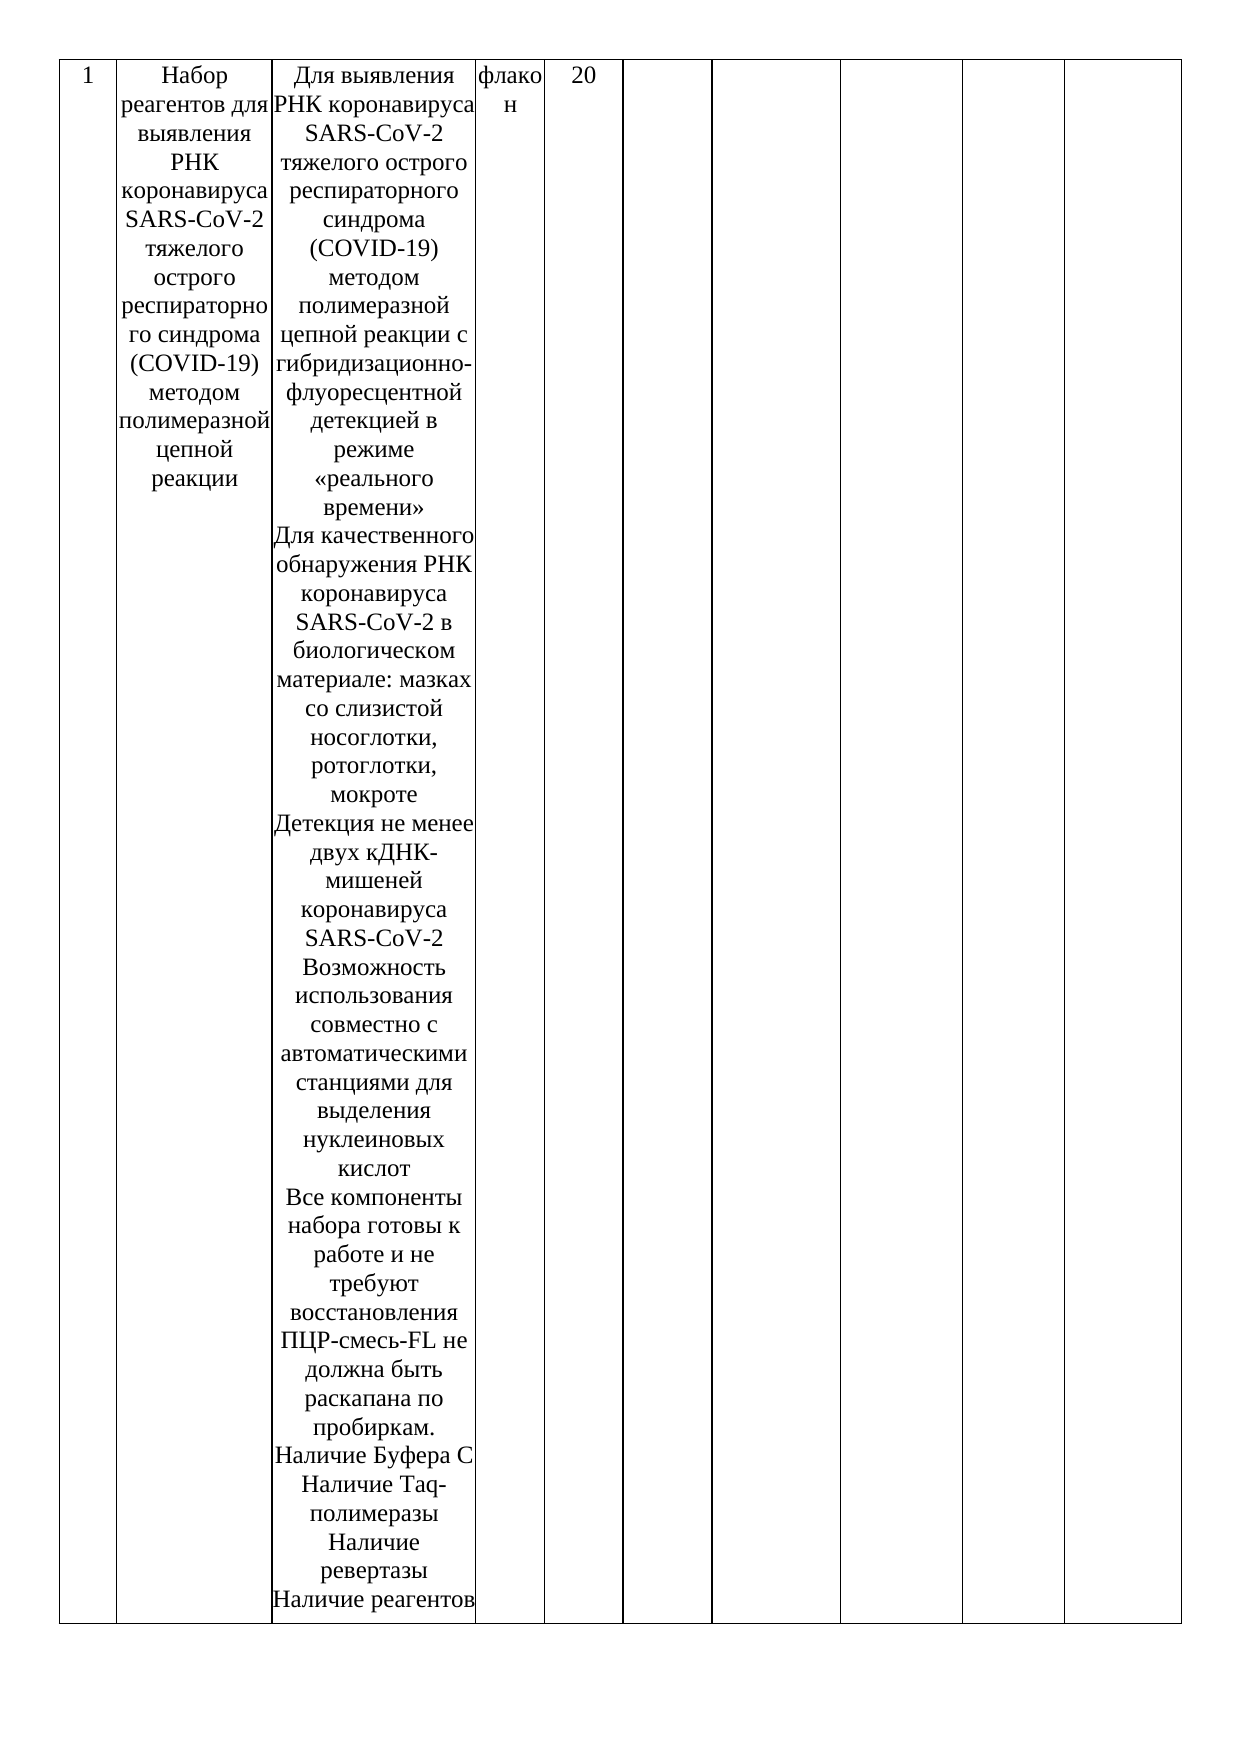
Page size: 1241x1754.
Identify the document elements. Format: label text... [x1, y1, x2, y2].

table_cell [624, 60, 711, 1623]
table_cell Для выявления РНК коронавируса SARS-CoV-2 тяжелого острого респираторного синдрома (COVID-19) методом полимеразной цепной реакции с гибридизационно-флуоресцентной детекцией в режиме «реального времени» Для качественного обнаружения РНК коронавируса SARS-CoV-2 в биологическом материале: мазках со слизистой носоглотки, ротоглотки, мокроте Детекция не менее двух кДНК-мишеней коронавируса SARS-CoV-2 Возможность использования совместно с автоматическими станциями для выделения нуклеиновых кислот Все компоненты набора готовы к работе и не требуют восстановления ПЦР-смесь-FL не должна быть раскапана по пробиркам. Наличие Буфера С Наличие Taq-полимеразы Наличие ревертазы Наличие реагентов для защиты от контаминации ампликонами Наличие контрольных образцов этапа выделения: ОКО, ВКО, ПКО SARS-CoV-2 Наличие отрицательного контроля Адаптирован для работы с использованием программы автоматического анализа результатов FRT-manager, имеющимся в наличии у заказчика Количество тестов не менее 100 Остаточный срок годности не менее 9 месяцев. [273, 60, 475, 1623]
table_cell [713, 60, 840, 1623]
table_cell [841, 60, 962, 1623]
table_cell [963, 60, 1064, 1623]
table_cell [1065, 60, 1181, 1623]
table_cell 1 [60, 60, 116, 1623]
table_cell флакон [476, 60, 544, 1623]
table_cell 20 [545, 60, 622, 1623]
table_cell Набор реагентов для выявления РНК коронавируса SARS-CoV-2 тяжелого острого респираторного синдрома (COVID-19) методом полимеразной цепной реакции [117, 60, 271, 1623]
